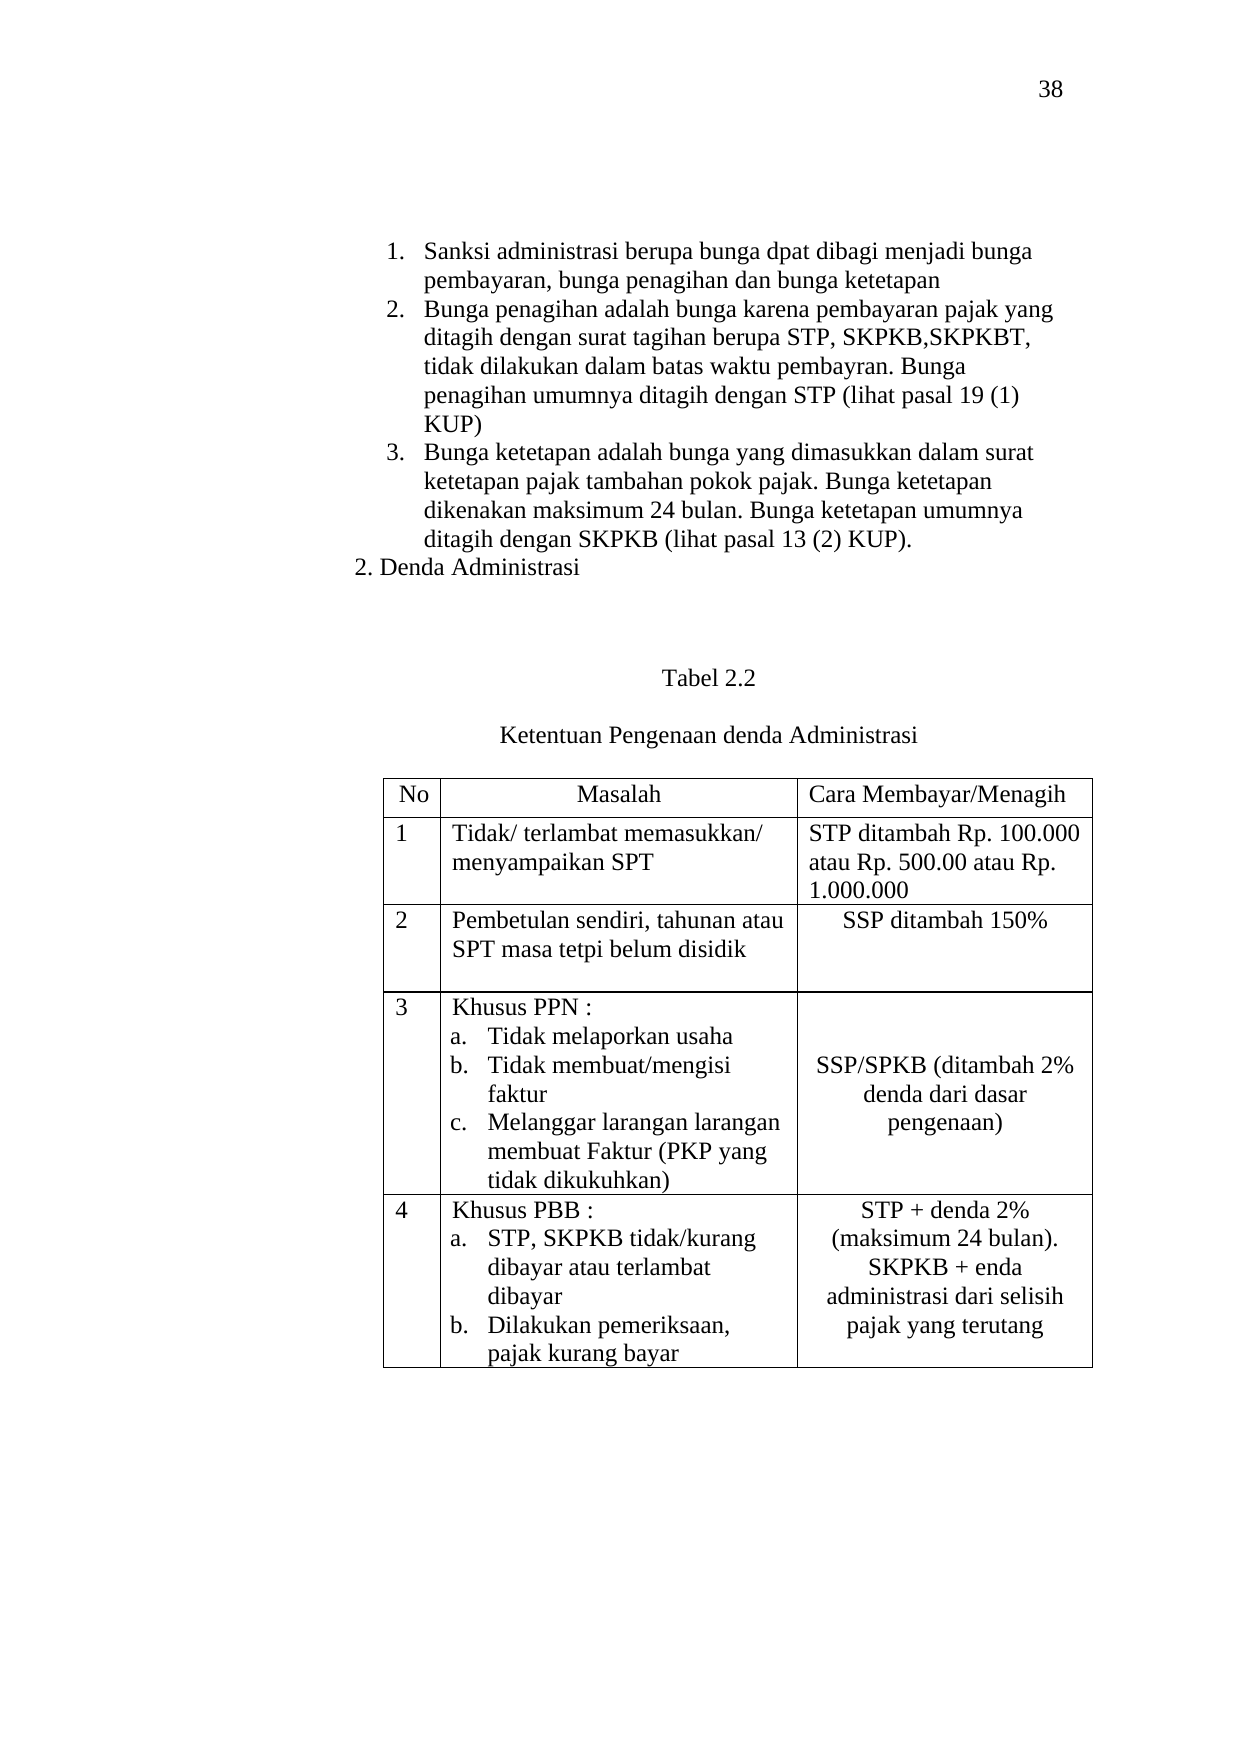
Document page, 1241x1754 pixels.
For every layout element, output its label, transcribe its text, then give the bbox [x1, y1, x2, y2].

table_cell 3 [384, 993, 440, 1194]
table_cell STP + denda 2% (maksimum 24 bulan). SKPKB + enda administrasi dari selisih pajak yang terutang [798, 1195, 1092, 1367]
text 2. Denda Administrasi [354, 552, 1063, 581]
list Bunga ketetapan adalah bunga yang dimasukkan dalam surat ketetapan pajak tambahan pokok pajak. Bunga ketetapan dikenakan maksimum 24 bulan. Bunga ketetapan umumnya ditagih dengan SKPKB (lihat pasal 13 (2) KUP). [386, 437, 1063, 552]
table_cell 4 [384, 1195, 440, 1367]
table_header Masalah [441, 779, 797, 817]
table_cell SSP/SPKB (ditambah 2% denda dari dasar pengenaan) [798, 993, 1092, 1194]
table_cell Khusus PPN : Tidak melaporkan usaha Tidak membuat/mengisi faktur Melanggar larangan larangan membuat Faktur (PKP yang tidak dikukuhkan) [441, 993, 797, 1194]
table_cell STP ditambah Rp. 100.000 atau Rp. 500.00 atau Rp. 1.000.000 [798, 818, 1092, 904]
table_cell Pembetulan sendiri, tahunan atau SPT masa tetpi belum disidik [441, 905, 797, 991]
list Bunga penagihan adalah bunga karena pembayaran pajak yang ditagih dengan surat tagihan berupa STP, SKPKB,SKPKBT, tidak dilakukan dalam batas waktu pembayran. Bunga penagihan umumnya ditagih dengan STP (lihat pasal 19 (1) KUP) [386, 294, 1063, 437]
table_cell SSP ditambah 150% [798, 905, 1092, 991]
table_cell Khusus PBB : STP, SKPKB tidak/kurang dibayar atau terlambat dibayar Dilakukan pemeriksaan, pajak kurang bayar [441, 1195, 797, 1367]
table_cell 1 [384, 818, 440, 904]
text Ketentuan Pengenaan denda Administrasi [354, 721, 1063, 749]
table_header Cara Membayar/Menagih [798, 779, 1092, 817]
table_cell Tidak/ terlambat memasukkan/ menyampaikan SPT [441, 818, 797, 904]
table_cell 2 [384, 905, 440, 991]
list Sanksi administrasi berupa bunga dpat dibagi menjadi bunga pembayaran, bunga penagihan dan bunga ketetapan [386, 236, 1063, 294]
table_header No [384, 779, 440, 817]
text Tabel 2.2 [354, 663, 1063, 692]
